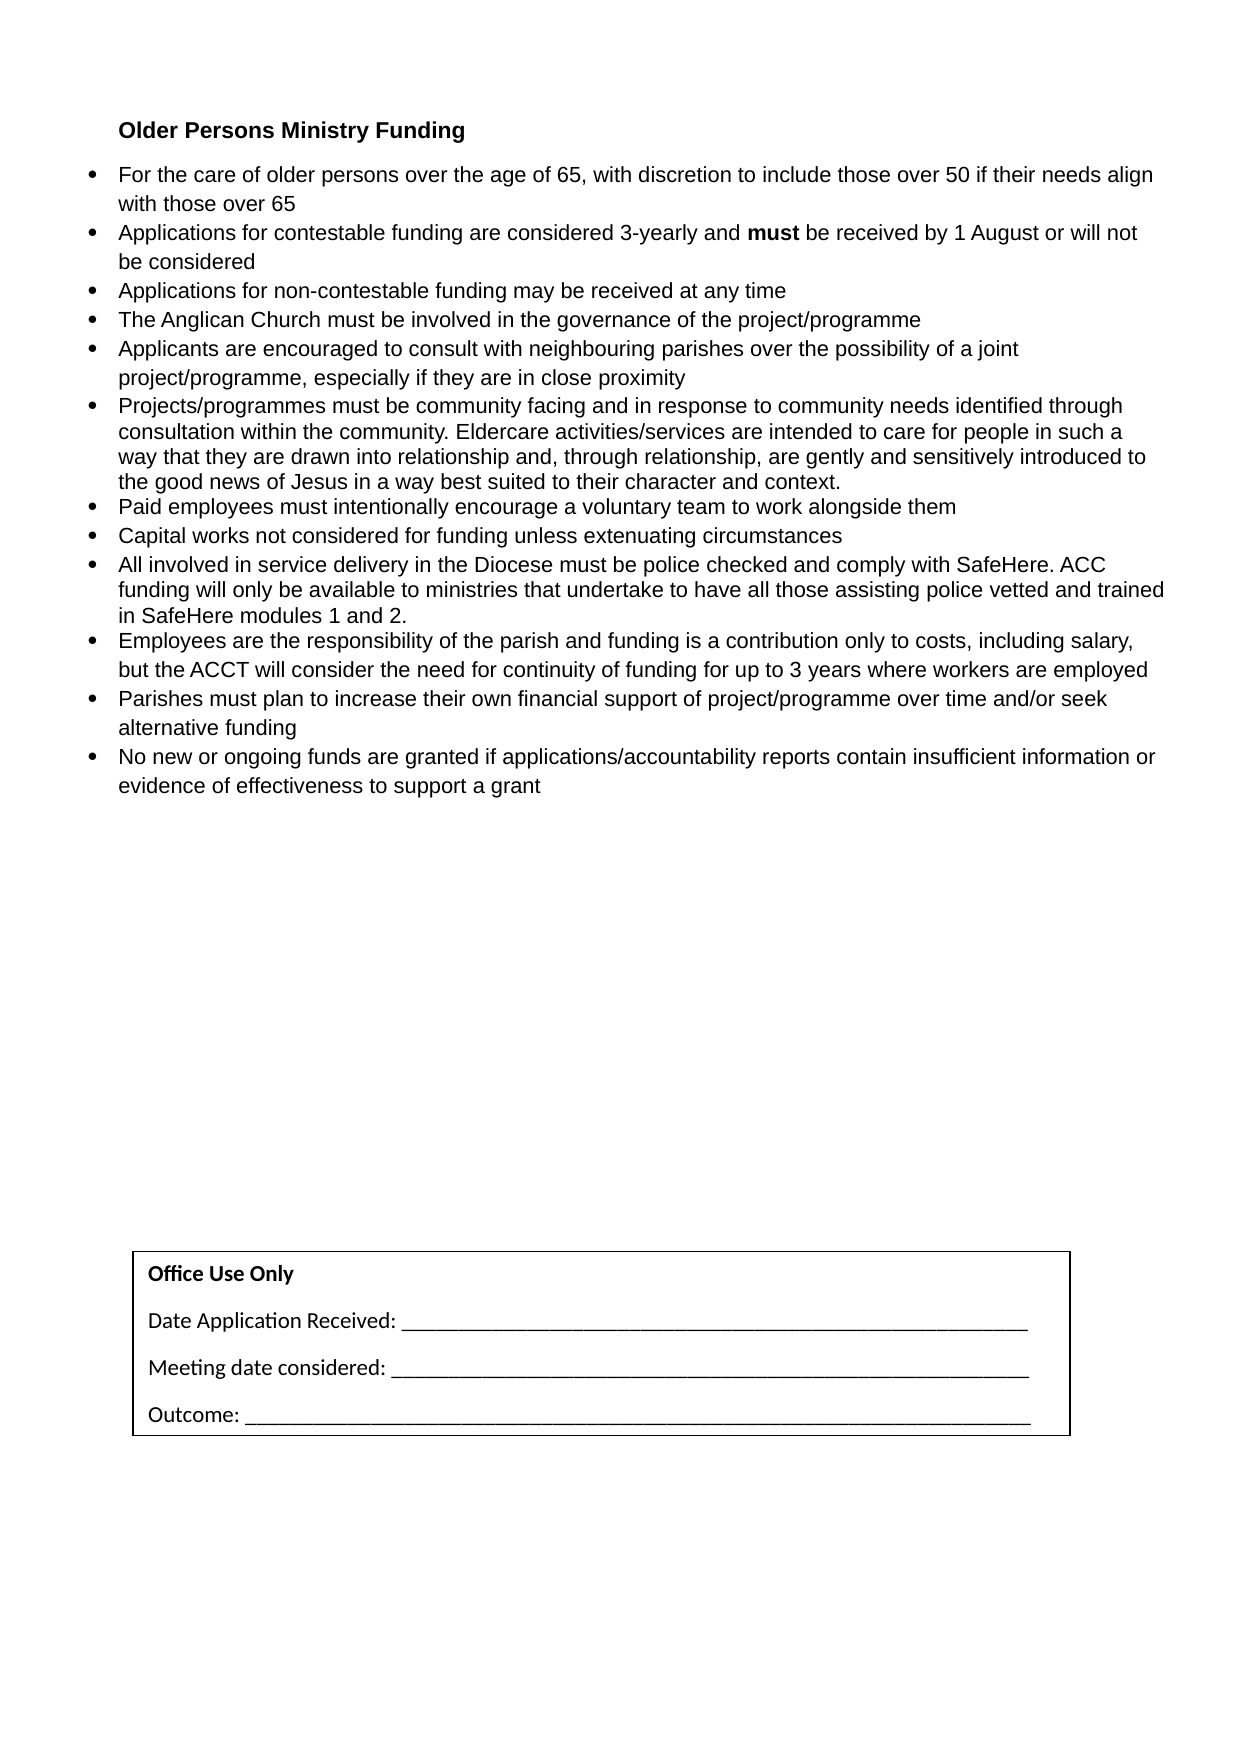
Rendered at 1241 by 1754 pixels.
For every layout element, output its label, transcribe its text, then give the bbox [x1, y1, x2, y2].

list Employees are the responsibility of the parish and funding is a contribution only to costs, including salary, but the ACCT will consider the need for continuity of funding for up to 3 years where workers are employed [88, 628, 1167, 682]
list For the care of older persons over the age of 65, with discretion to include those over 50 if their needs align with those over 65 [88, 162, 1167, 216]
list No new or ongoing funds are granted if applications/accountability reports contain insufficient information or evidence of effectiveness to support a grant [88, 743, 1167, 798]
list Applications for non-contestable funding may be received at any time [88, 277, 1167, 303]
list Paid employees must intentionally encourage a voluntary team to work alongside them [88, 494, 1167, 519]
list Applications for contestable funding are considered 3-yearly and must be received by 1 August or will not be considered [88, 219, 1167, 274]
list All involved in service delivery in the Diocese must be police checked and comply with SafeHere. ACC funding will only be available to ministries that undertake to have all those assisting police vetted and trained in SafeHere modules 1 and 2. [88, 552, 1167, 628]
list Capital works not considered for funding unless extenuating circumstances [88, 523, 1167, 548]
text Older Persons Ministry Funding [118, 117, 1167, 143]
list Projects/programmes must be community facing and in response to community needs identified through consultation within the community. Eldercare activities/services are intended to care for people in such a way that they are drawn into relationship and, through relationship, are gently and sensitively introduced to the good news of Jesus in a way best suited to their character and context. [88, 393, 1167, 494]
list The Anglican Church must be involved in the governance of the project/programme [88, 306, 1167, 332]
list Parishes must plan to increase their own financial support of project/programme over time and/or seek alternative funding [88, 686, 1167, 740]
list Applicants are encouraged to consult with neighbouring parishes over the possibility of a joint project/programme, especially if they are in close proximity [88, 335, 1167, 389]
